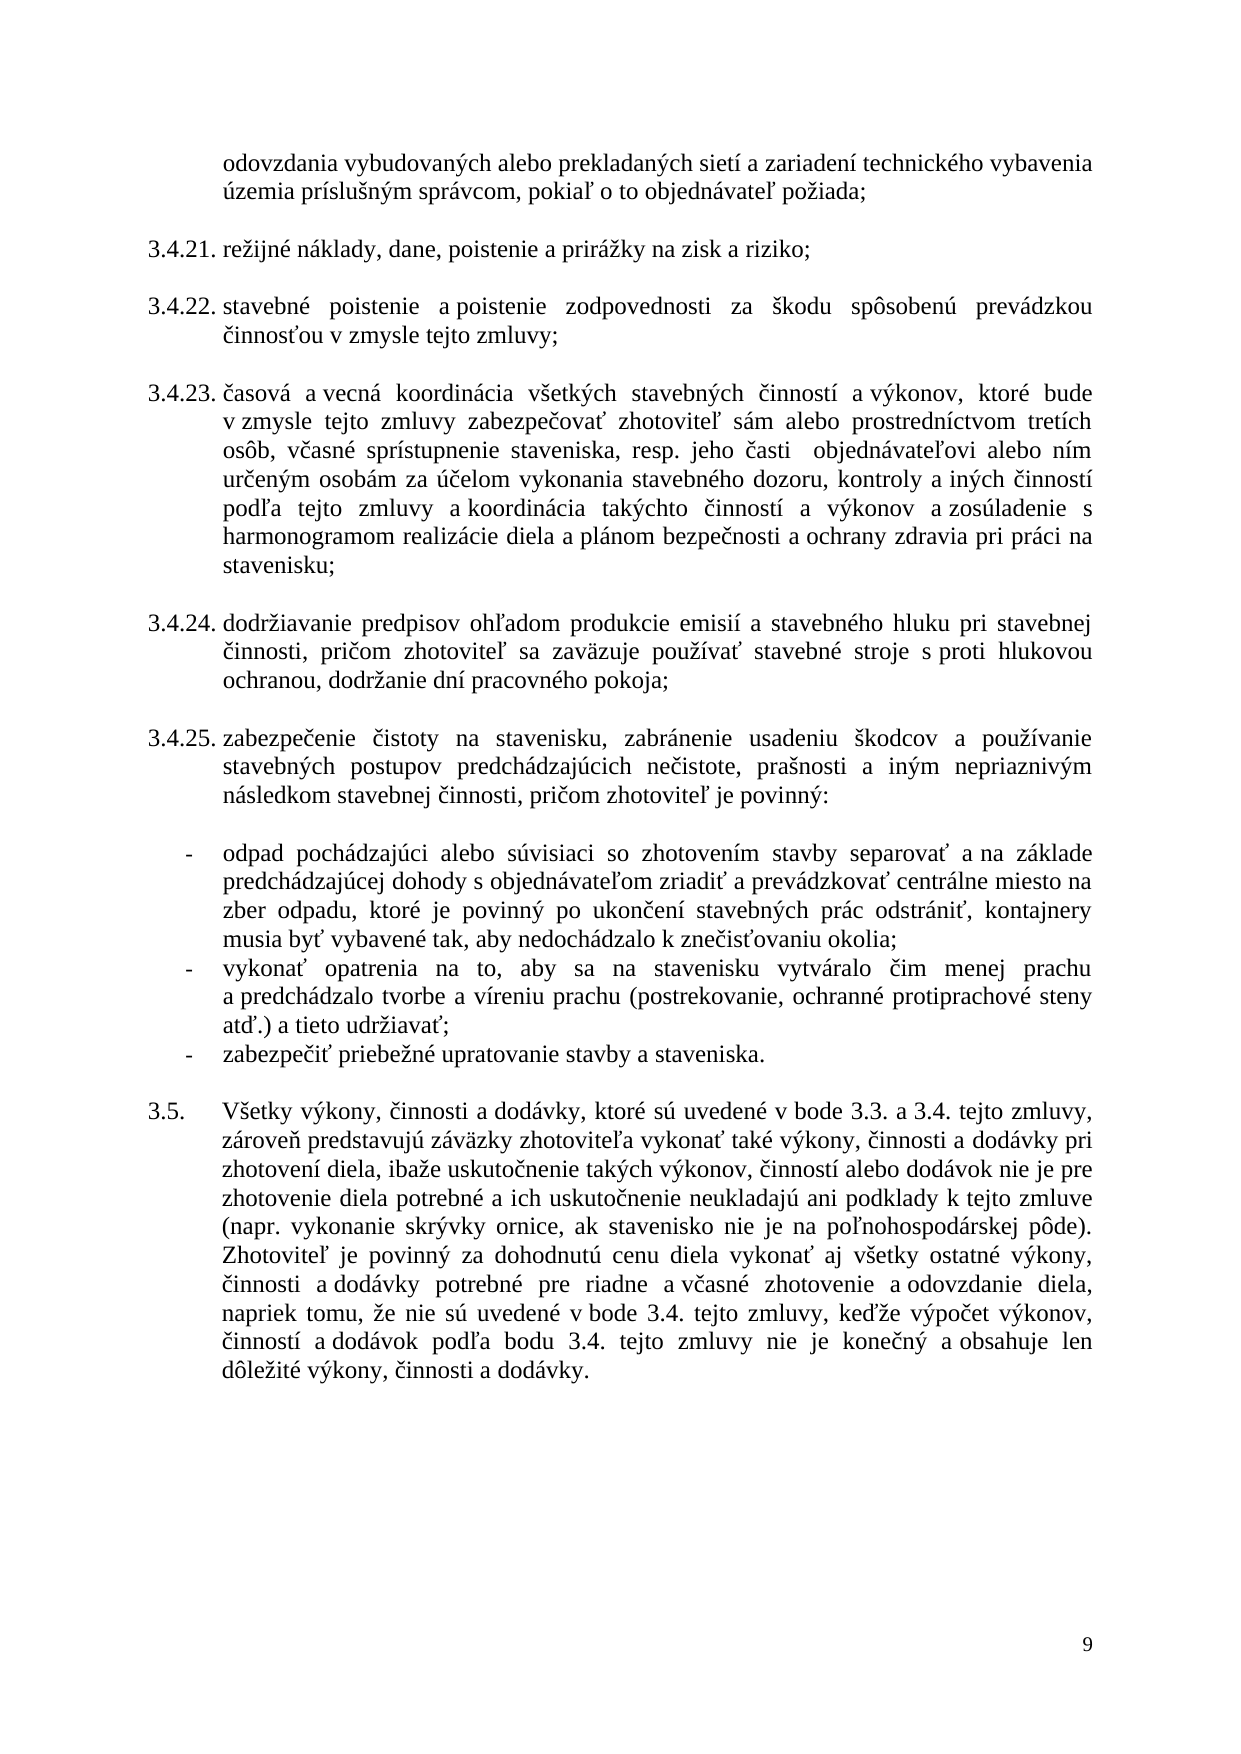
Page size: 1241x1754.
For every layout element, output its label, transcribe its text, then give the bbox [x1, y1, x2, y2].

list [148, 148, 1093, 205]
list zabezpečenie čistoty na stavenisku, zabránenie usadeniu škodcov a používanie stavebných postupov predchádzajúcich nečistote, prašnosti a iným nepriaznivým následkom stavebnej činnosti, pričom zhotoviteľ je povinný: [148, 723, 1093, 809]
list režijné náklady, dane, poistenie a prirážky na zisk a riziko; [148, 234, 1093, 263]
list časová a vecná koordinácia všetkých stavebných činností a výkonov, ktoré bude v zmysle tejto zmluvy zabezpečovať zhotoviteľ sám alebo prostredníctvom tretích osôb, včasné sprístupnenie staveniska, resp. jeho časti objednávateľovi alebo ním určeným osobám za účelom vykonania stavebného dozoru, kontroly a iných činností podľa tejto zmluvy a koordinácia takýchto činností a výkonov a zosúladenie s harmonogramom realizácie diela a plánom bezpečnosti a ochrany zdravia pri práci na stavenisku; [148, 378, 1093, 579]
list dodržiavanie predpisov ohľadom produkcie emisií a stavebného hluku pri stavebnej činnosti, pričom zhotoviteľ sa zaväzuje používať stavebné stroje s proti hlukovou ochranou, dodržanie dní pracovného pokoja; [148, 608, 1093, 694]
list Všetky výkony, činnosti a dodávky, ktoré sú uvedené v bode 3.3. a 3.4. tejto zmluvy, zároveň predstavujú záväzky zhotoviteľa vykonať také výkony, činnosti a dodávky pri zhotovení diela, ibaže uskutočnenie takých výkonov, činností alebo dodávok nie je pre zhotovenie diela potrebné a ich uskutočnenie neukladajú ani podklady k tejto zmluve (napr. vykonanie skrývky ornice, ak stavenisko nie je na poľnohospodárskej pôde). Zhotoviteľ je povinný za dohodnutú cenu diela vykonať aj všetky ostatné výkony, činnosti a dodávky potrebné pre riadne a včasné zhotovenie a odovzdanie diela, napriek tomu, že nie sú uvedené v bode 3.4. tejto zmluvy, keďže výpočet výkonov, činností a dodávok podľa bodu 3.4. tejto zmluvy nie je konečný a obsahuje len dôležité výkony, činnosti a dodávky. [148, 1096, 1093, 1384]
list odpad pochádzajúci alebo súvisiaci so zhotovením stavby separovať a na základe predchádzajúcej dohody s objednávateľom zriadiť a prevádzkovať centrálne miesto na zber odpadu, ktoré je povinný po ukončení stavebných prác odstrániť, kontajnery musia byť vybavené tak, aby nedochádzalo k znečisťovaniu okolia; [185, 838, 1093, 953]
list vykonať opatrenia na to, aby sa na stavenisku vytváralo čim menej prachu a predchádzalo tvorbe a víreniu prachu (postrekovanie, ochranné protiprachové steny atď.) a tieto udržiavať; [185, 953, 1093, 1039]
list zabezpečiť priebežné upratovanie stavby a staveniska. [185, 1039, 1093, 1068]
list stavebné poistenie a poistenie zodpovednosti za škodu spôsobenú prevádzkou činnosťou v zmysle tejto zmluvy; [148, 291, 1093, 349]
